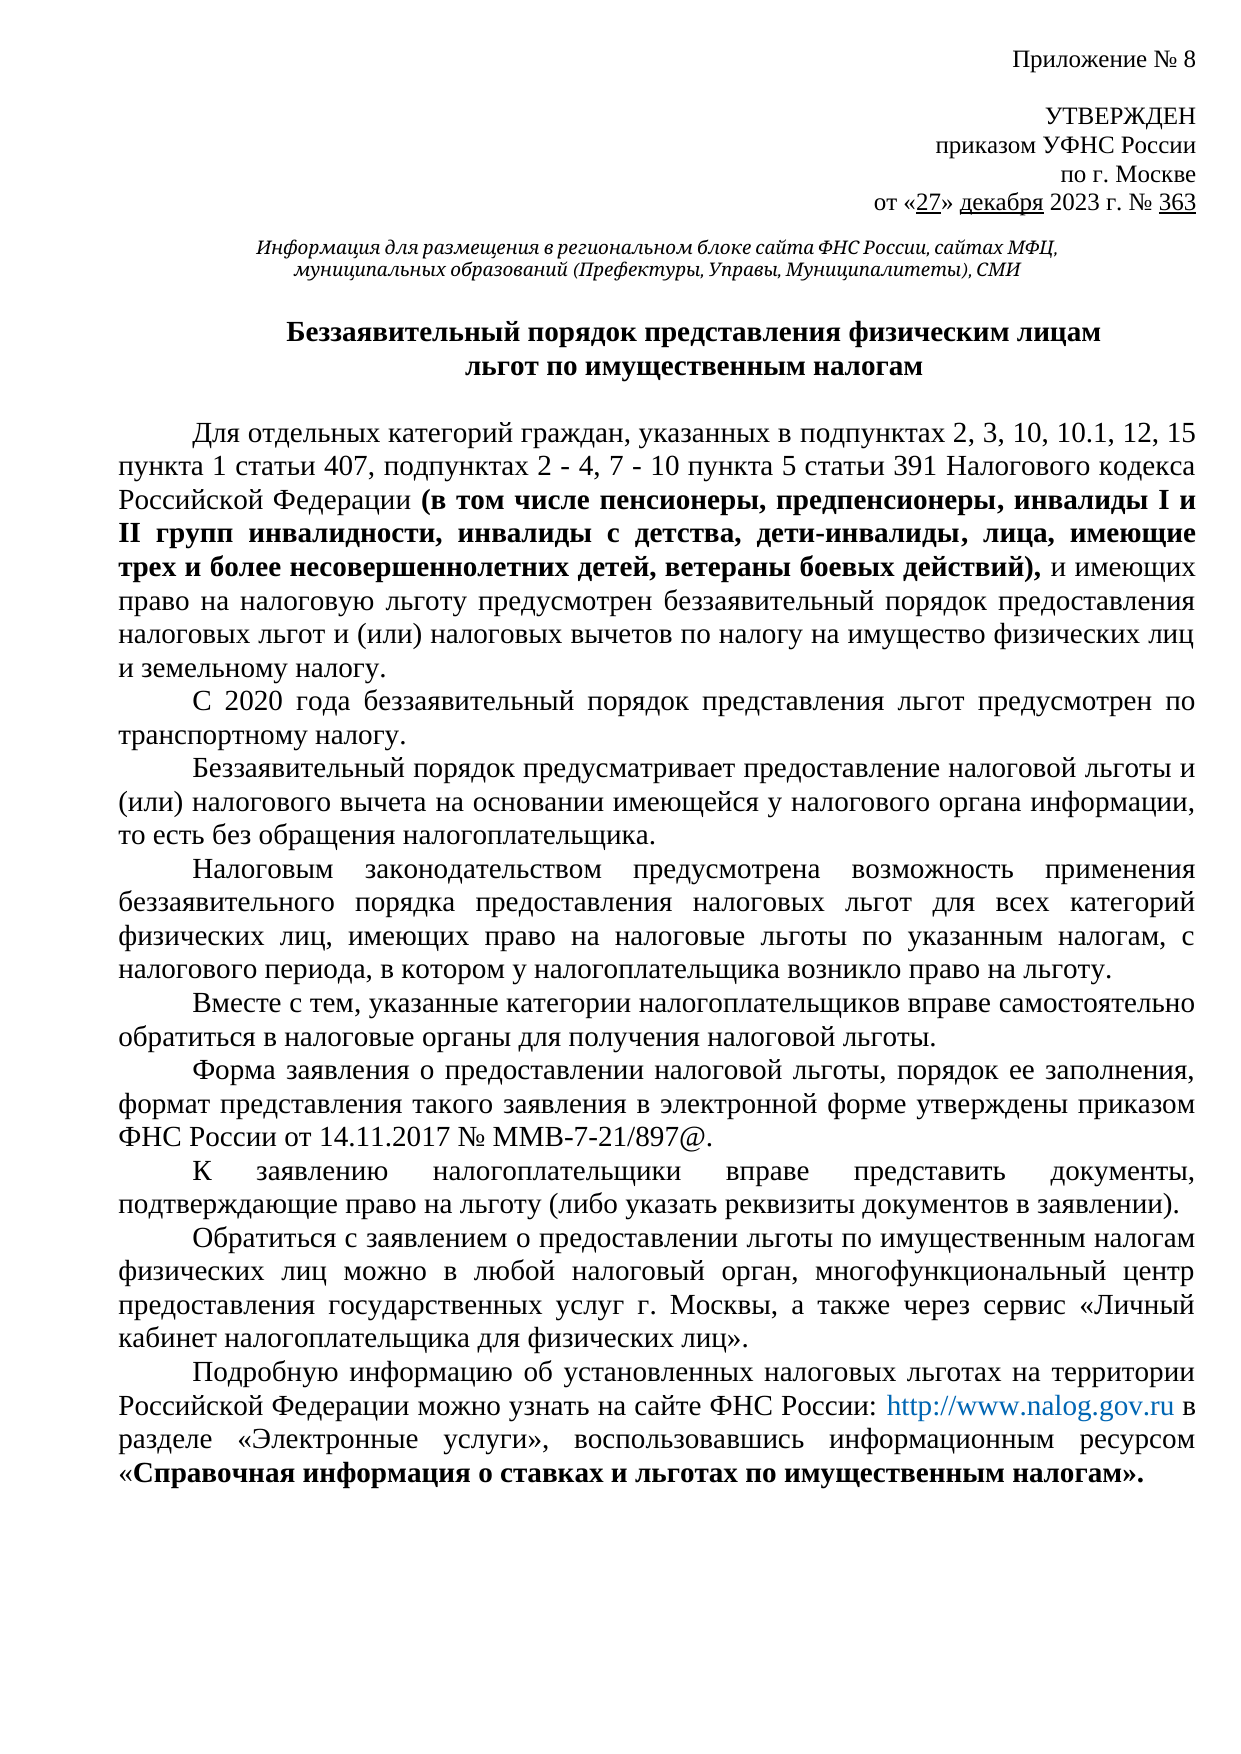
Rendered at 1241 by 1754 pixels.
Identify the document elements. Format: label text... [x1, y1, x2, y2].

text С 2020 года беззаявительный порядок представления льгот предусмотрен по транспортному налогу. [118, 683, 1196, 750]
text Обратиться с заявлением о предоставлении льготы по имущественным налогам физических лиц можно в любой налоговый орган, многофункциональный центр предоставления государственных услуг г. Москвы, а также через сервис «Личный кабинет налогоплательщика для физических лиц». [118, 1220, 1196, 1354]
text Беззаявительный порядок представления физическим лицам [118, 314, 1196, 348]
text Налоговым законодательством предусмотрена возможность применения беззаявительного порядка предоставления налоговых льгот для всех категорий физических лиц, имеющих право на налоговые льготы по указанным налогам, с налогового периода, в котором у налогоплательщика возникло право на льготу. [118, 851, 1196, 985]
text Беззаявительный порядок предусматривает предоставление налоговой льготы и (или) налогового вычета на основании имеющейся у налогового органа информации, то есть без обращения налогоплательщика. [118, 750, 1196, 851]
text по г. Москве [118, 159, 1196, 187]
text Приложение № 8 [118, 44, 1196, 73]
text от «27» декабря 2023 г. № 363 [118, 187, 1196, 216]
text льгот по имущественным налогам [118, 348, 1196, 381]
text Вместе с тем, указанные категории налогоплательщиков вправе самостоятельно обратиться в налоговые органы для получения налоговой льготы. [118, 985, 1196, 1052]
text Для отдельных категорий граждан, указанных в подпунктах 2, 3, 10, 10.1, 12, 15 пункта 1 статьи 407, подпунктах 2 - 4, 7 - 10 пункта 5 статьи 391 Налогового кодекса Российской Федерации (в том числе пенсионеры, предпенсионеры, инвалиды I и II групп инвалидности, инвалиды с детства, дети-инвалиды, лица, имеющие трех и более несовершеннолетних детей, ветераны боевых действий), и имеющих право на налоговую льготу предусмотрен беззаявительный порядок предоставления налоговых льгот и (или) налоговых вычетов по налогу на имущество физических лиц и земельному налогу. [118, 415, 1196, 683]
text муниципальных образований (Префектуры, Управы, Муниципалитеты), СМИ [118, 259, 1196, 281]
text Форма заявления о предоставлении налоговой льготы, порядок ее заполнения, формат представления такого заявления в электронной форме утверждены приказом ФНС России от 14.11.2017 № ММВ-7-21/897@. [118, 1052, 1196, 1153]
text УТВЕРЖДЕН [118, 101, 1196, 130]
text приказом УФНС России [118, 130, 1196, 159]
text К заявлению налогоплательщики вправе представить документы, подтверждающие право на льготу (либо указать реквизиты документов в заявлении). [118, 1153, 1196, 1220]
text Подробную информацию об установленных налоговых льготах на территории Российской Федерации можно узнать на сайте ФНС России: http://www.nalog.gov.ru в разделе «Электронные услуги», воспользовавшись информационным ресурсом «Справочная информация о ставках и льготах по имущественным налогам». [118, 1354, 1196, 1488]
text Информация для размещения в региональном блоке сайта ФНС России, сайтах МФЦ, [118, 238, 1196, 259]
